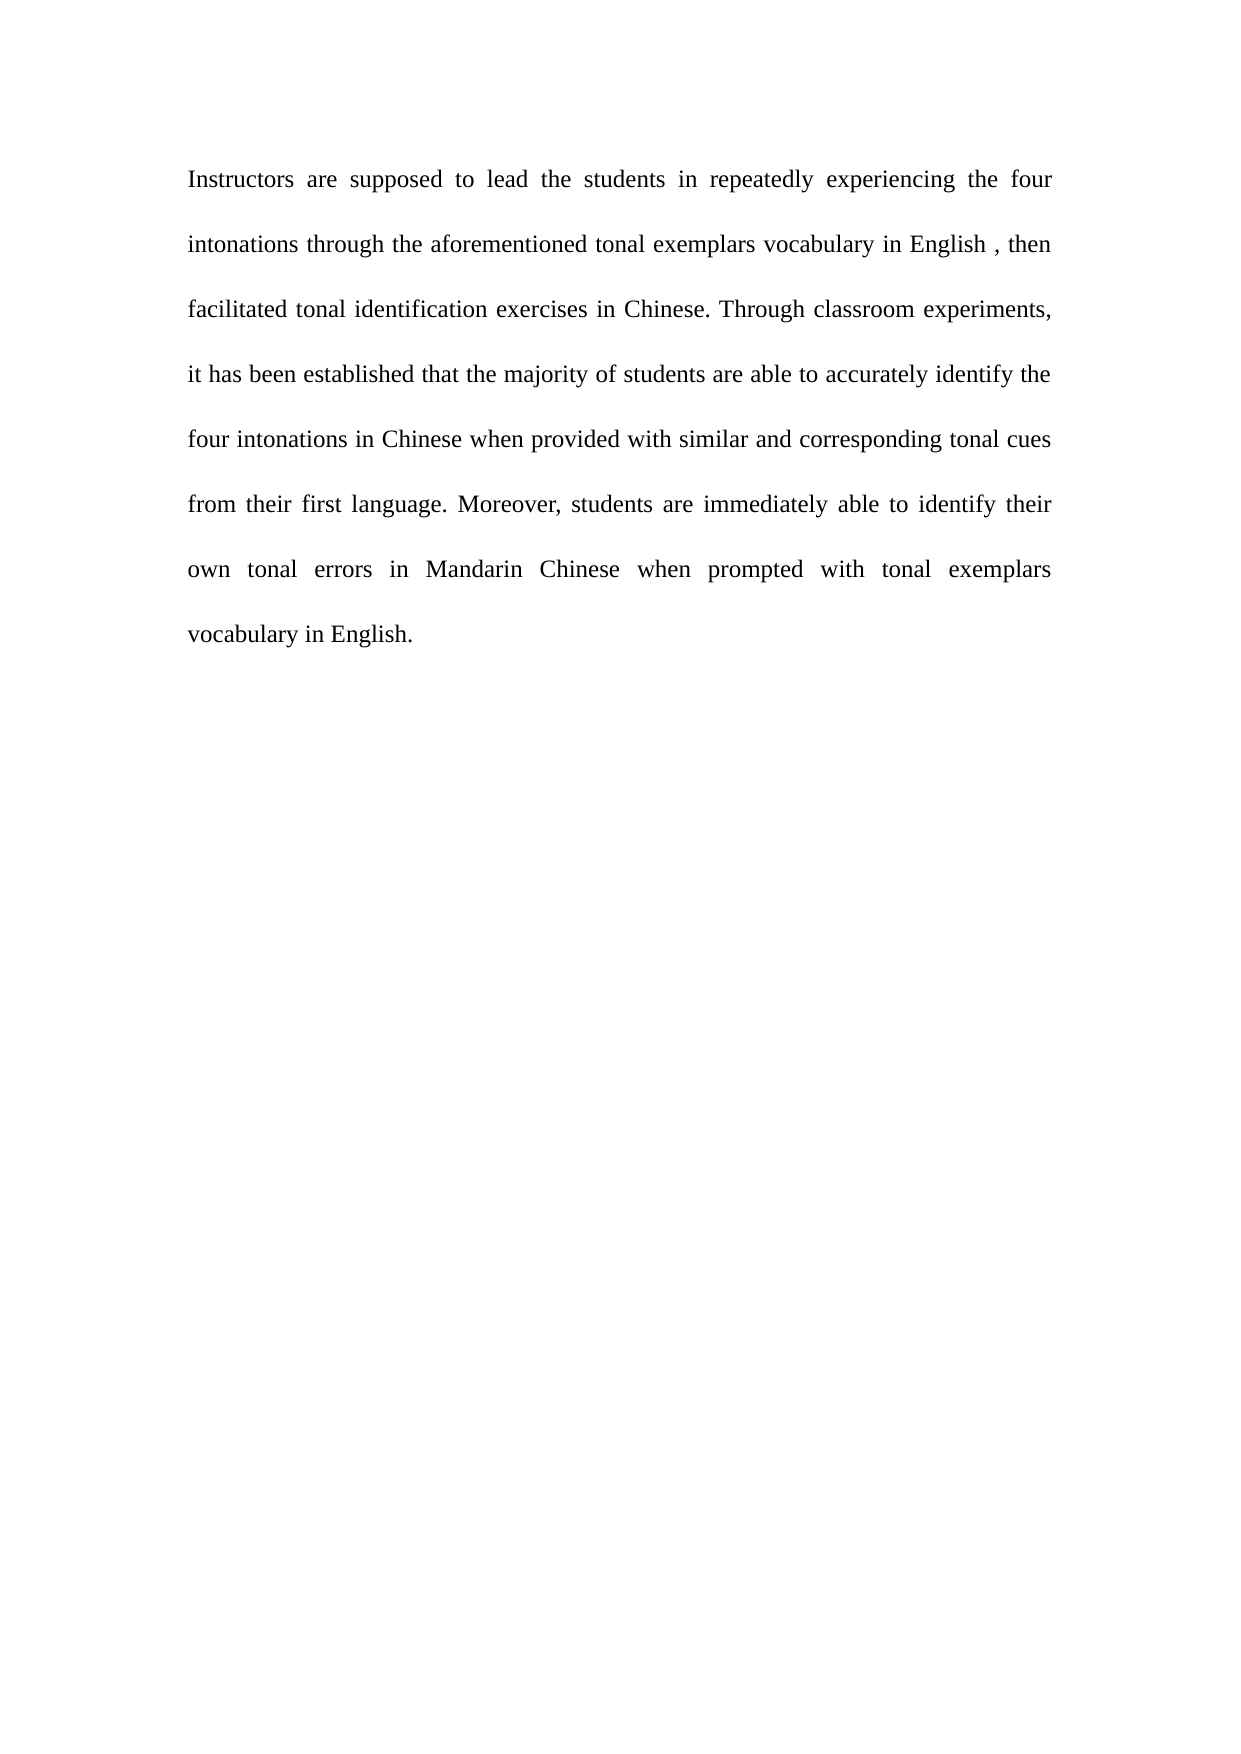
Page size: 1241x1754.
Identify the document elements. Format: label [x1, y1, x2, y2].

list [187, 162, 1053, 649]
